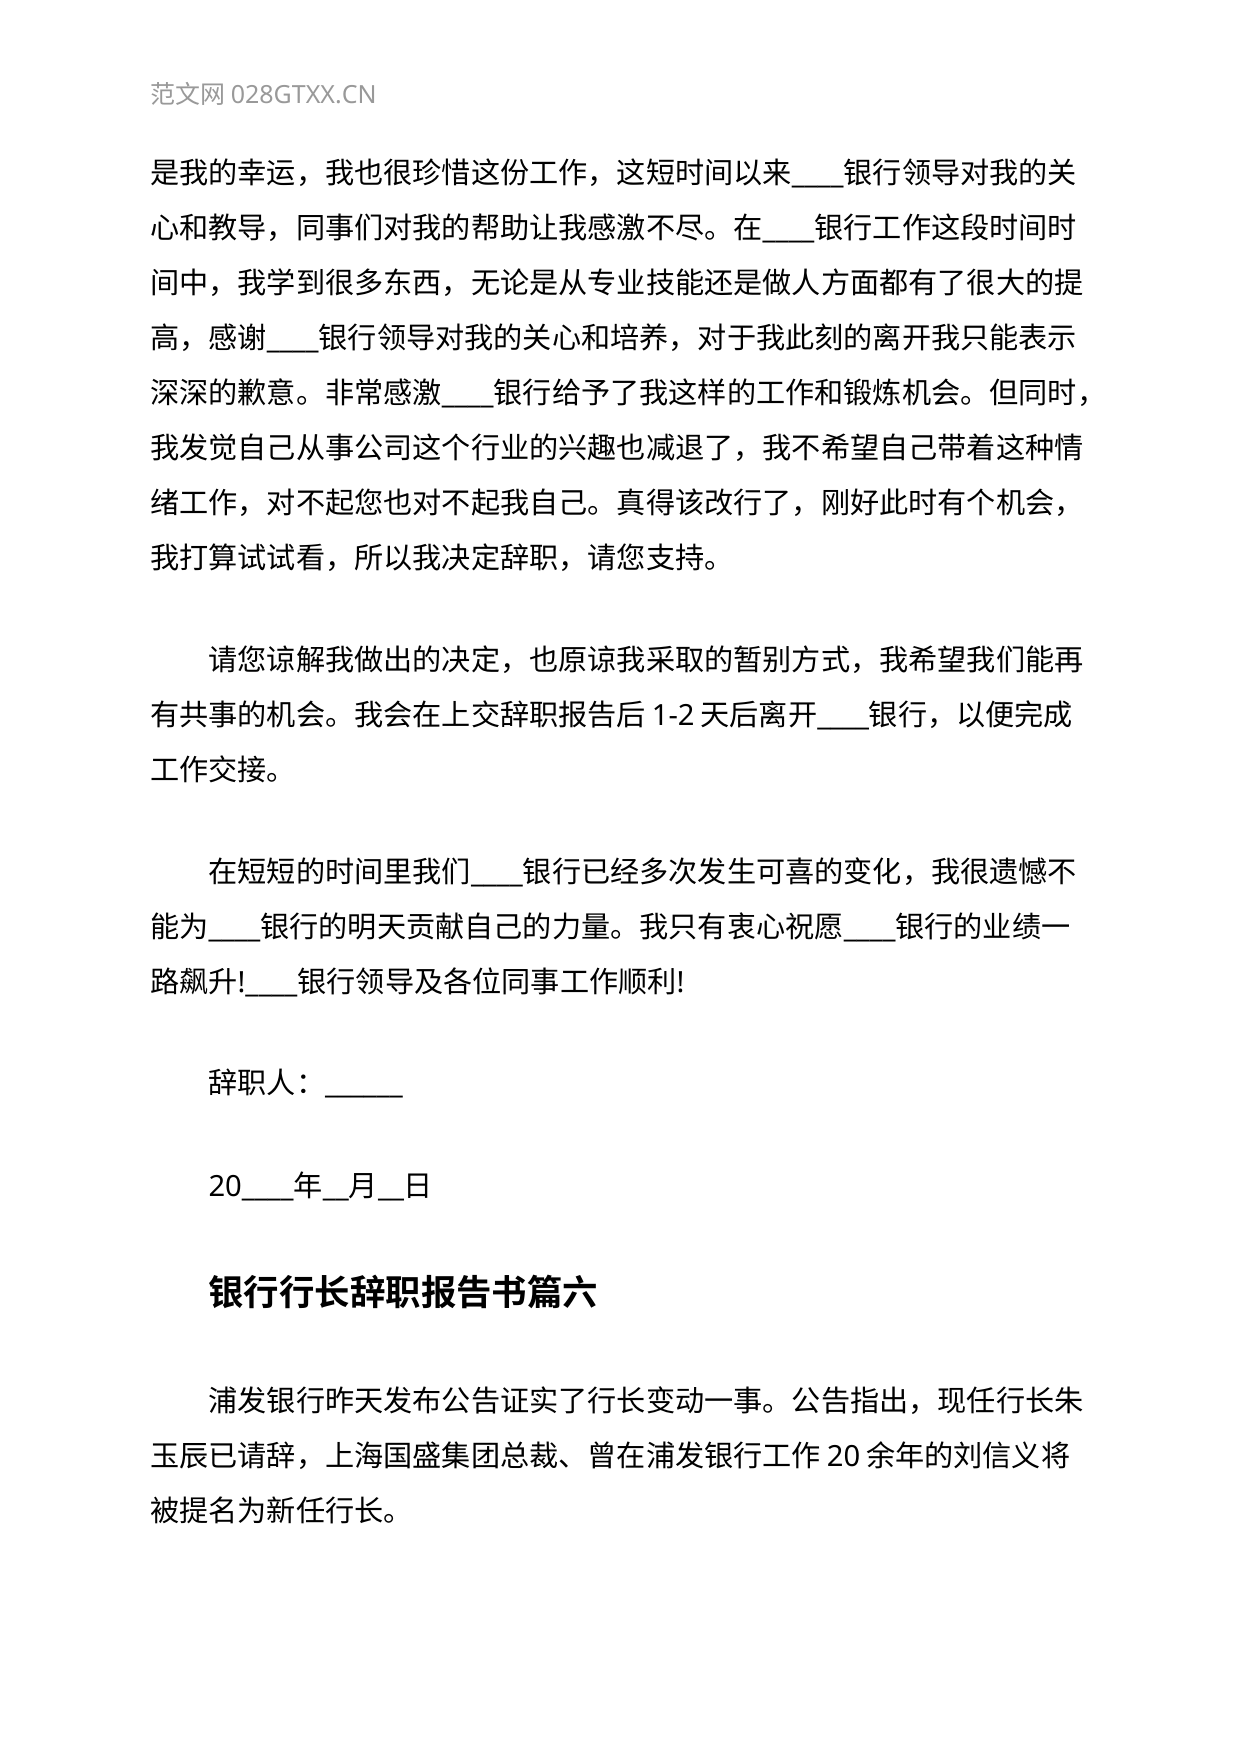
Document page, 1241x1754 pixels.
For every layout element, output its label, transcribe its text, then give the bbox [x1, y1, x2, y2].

text 浦发银行昨天发布公告证实了行长变动一事。公告指出，现任行长朱玉辰已请辞，上海国盛集团总裁、曾在浦发银行工作20余年的刘信义将被提名为新任行长。 [150, 1377, 1090, 1530]
text 辞职人：______ [150, 1060, 1090, 1102]
text 银行行长辞职报告书篇六 [150, 1264, 1090, 1315]
text 20____年__月__日 [150, 1162, 1090, 1204]
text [150, 150, 1090, 577]
text 在短短的时间里我们____银行已经多次发生可喜的变化，我很遗憾不能为____银行的明天贡献自己的力量。我只有衷心祝愿____银行的业绩一路飙升!____银行领导及各位同事工作顺利! [150, 848, 1090, 1001]
text 请您谅解我做出的决定，也原谅我采取的暂别方式，我希望我们能再有共事的机会。我会在上交辞职报告后1-2天后离开____银行，以便完成工作交接。 [150, 636, 1090, 789]
